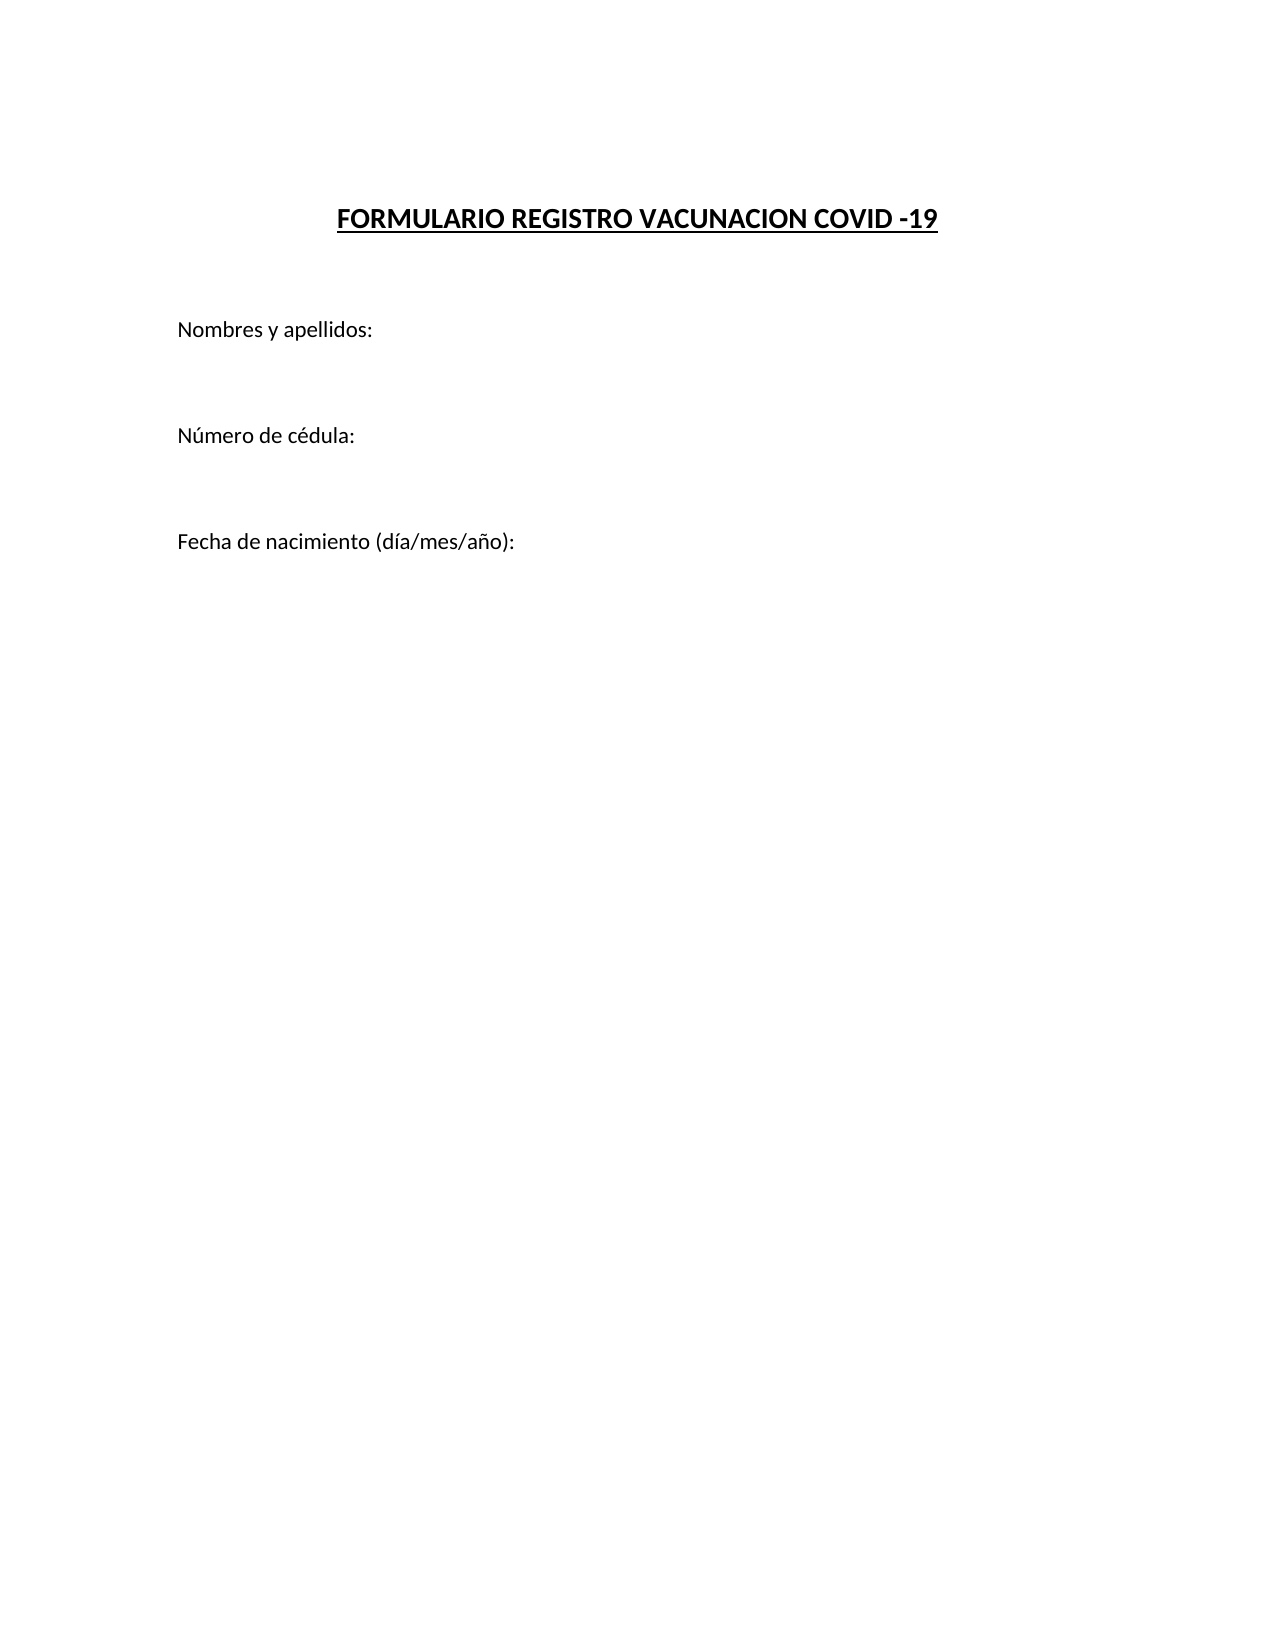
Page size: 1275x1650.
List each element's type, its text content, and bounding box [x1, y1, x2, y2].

text Fecha de nacimiento (día/mes/año): [177, 527, 1098, 556]
text FORMULARIO REGISTRO VACUNACION COVID -19 [177, 201, 1098, 236]
text Número de cédula: [177, 421, 1098, 449]
text Nombres y apellidos: [177, 315, 1098, 343]
